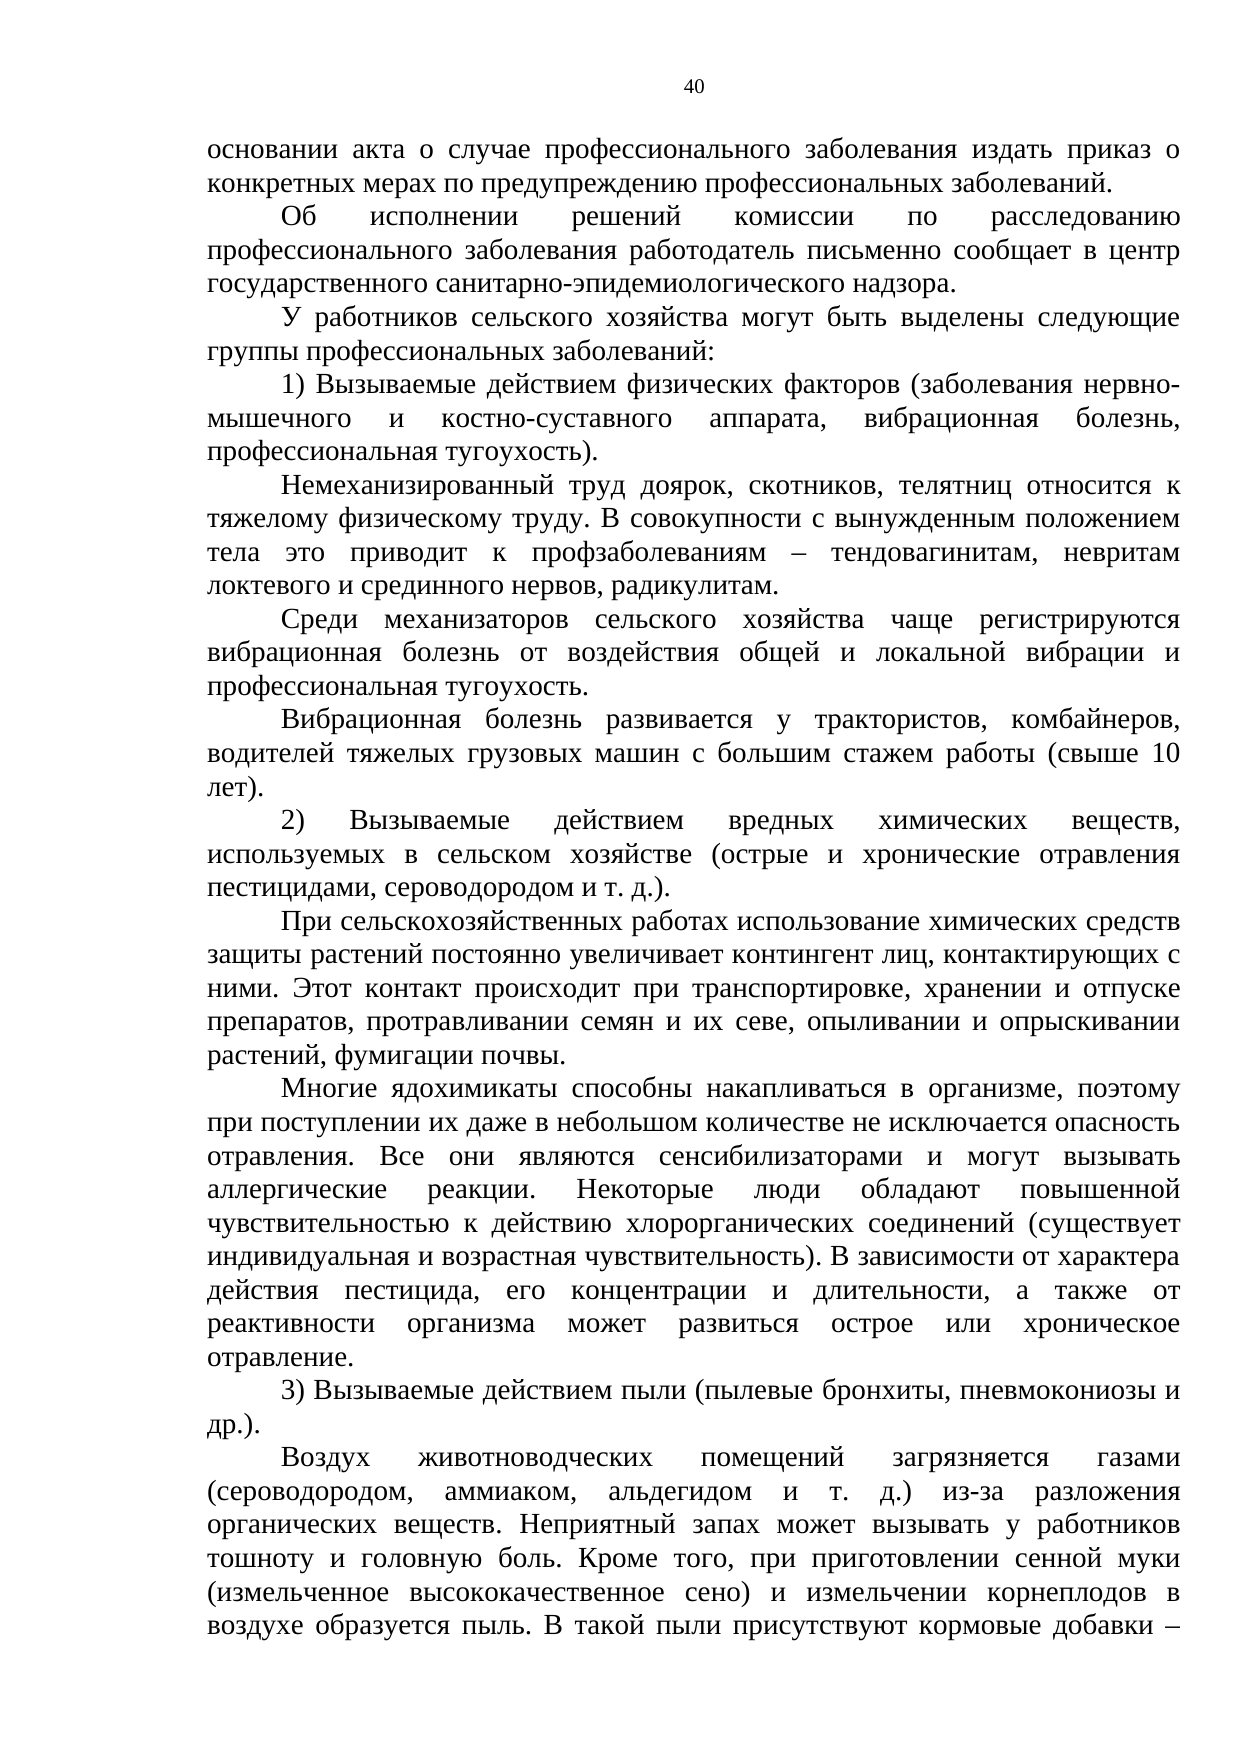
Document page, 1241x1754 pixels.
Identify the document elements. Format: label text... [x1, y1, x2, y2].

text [207, 131, 1181, 198]
text У работников сельского хозяйства могут быть выделены следующие группы профессиональных заболеваний: [207, 299, 1181, 366]
text При сельскохозяйственных работах использование химических средств защиты растений постоянно увеличивает контингент лиц, контактирующих с ними. Этот контакт происходит при транспортировке, хранении и отпуске препаратов, протравливании семян и их севе, опыливании и опрыскивании растений, фумигации почвы. [207, 903, 1181, 1071]
text Среди механизаторов сельского хозяйства чаще регистрируются вибрационная болезнь от воздействия общей и локальной вибрации и профессиональная тугоухость. [207, 601, 1181, 702]
text Многие ядохимикаты способны накапливаться в организме, поэтому при поступлении их даже в небольшом количестве не исключается опасность отравления. Все они являются сенсибилизаторами и могут вызывать аллергические реакции. Некоторые люди обладают повышенной чувствительностью к действию хлорорганических соединений (существует индивидуальная и возрастная чувствительность). В зависимости от характера действия пестицида, его концентрации и длительности, а также от реактивности организма может развиться острое или хроническое отравление. [207, 1071, 1181, 1372]
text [207, 1439, 1181, 1641]
text Об исполнении решений комиссии по расследованию профессионального заболевания работодатель письменно сообщает в центр государственного санитарно-эпидемиологического надзора. [207, 198, 1181, 299]
text 1) Вызываемые действием физических факторов (заболевания нервно-мышечного и костно-суставного аппарата, вибрационная болезнь, профессиональная тугоухость). [207, 366, 1181, 467]
text Вибрационная болезнь развивается у трактористов, комбайнеров, водителей тяжелых грузовых машин с большим стажем работы (свыше 10 лет). [207, 702, 1181, 802]
text 2) Вызываемые действием вредных химических веществ, используемых в сельском хозяйстве (острые и хронические отравления пестицидами, сероводородом и т. д.). [207, 802, 1181, 903]
text 3) Вызываемые действием пыли (пылевые бронхиты, пневмокониозы и др.). [207, 1372, 1181, 1439]
text Немеханизированный труд доярок, скотников, телятниц относится к тяжелому физическому труду. В совокупности с вынужденным положением тела это приводит к профзаболеваниям – тендовагинитам, невритам локтевого и срединного нервов, радикулитам. [207, 467, 1181, 601]
